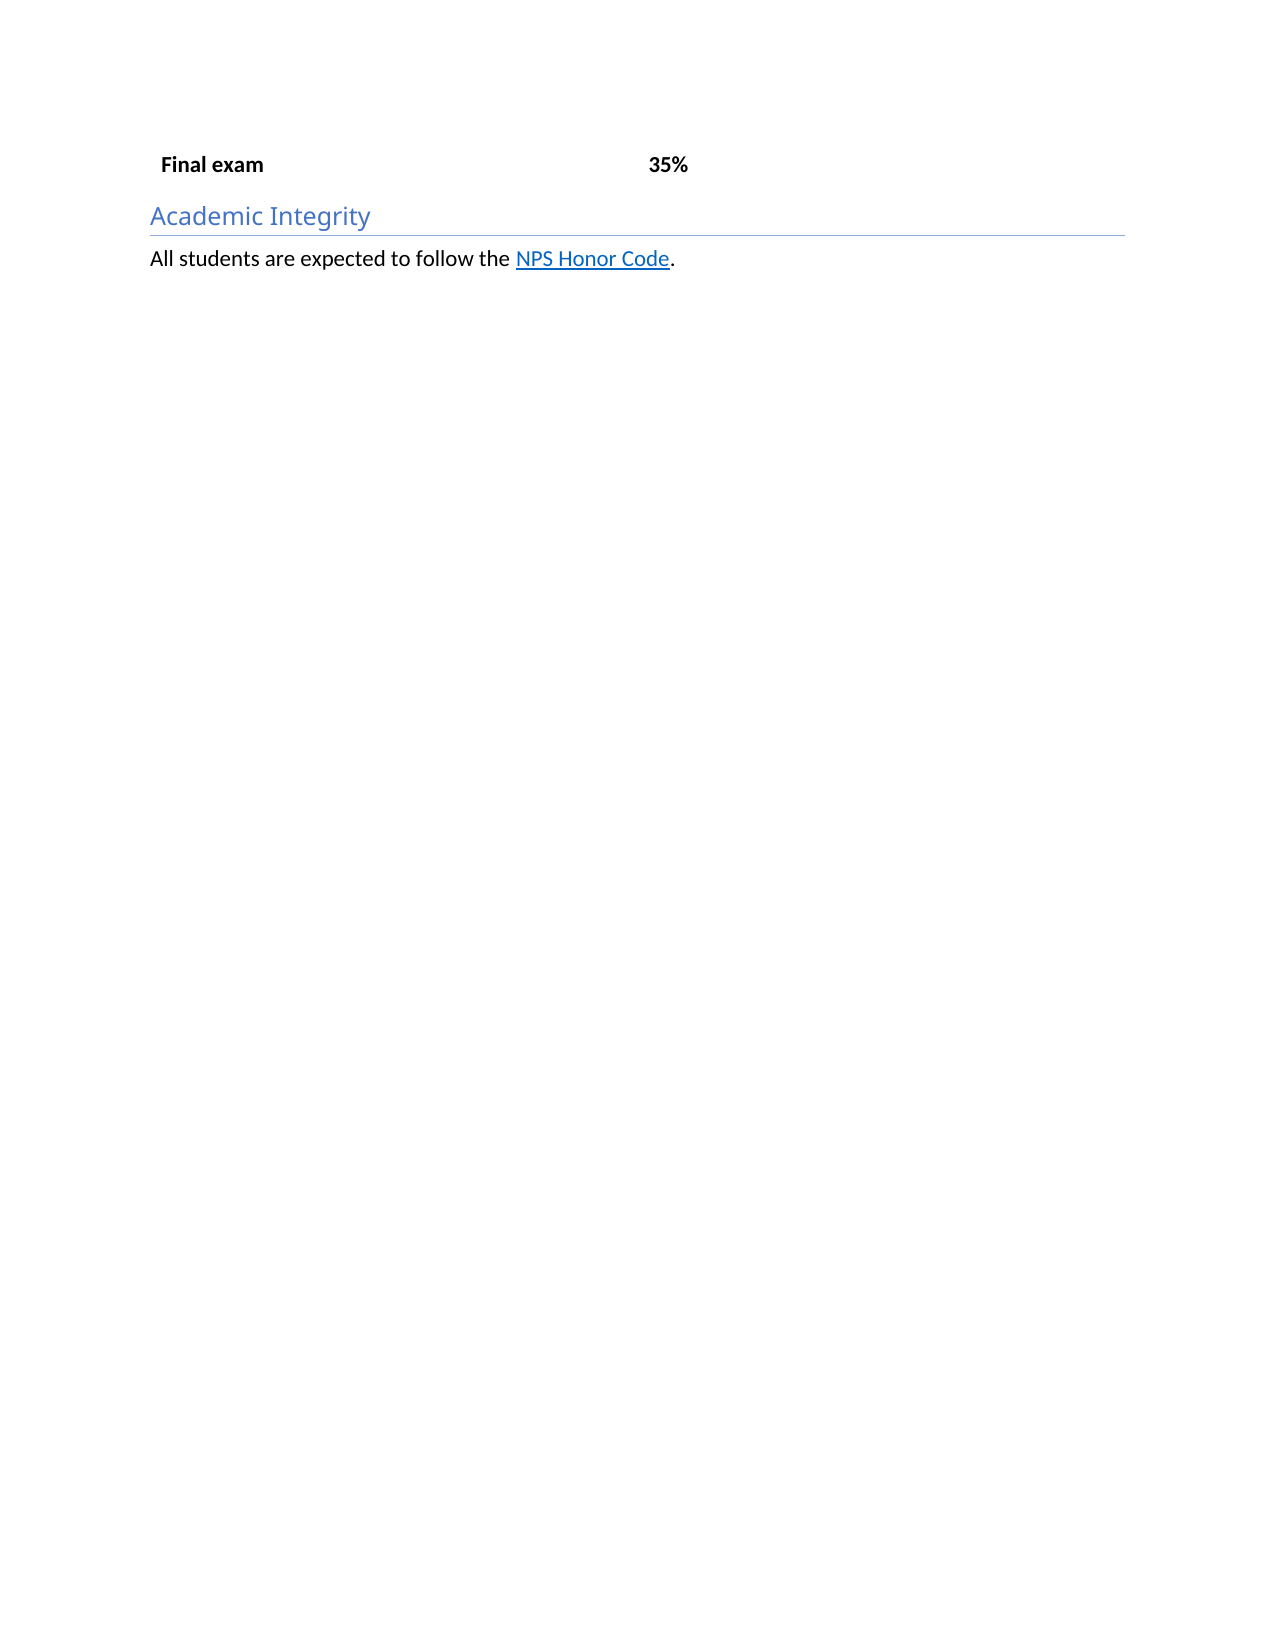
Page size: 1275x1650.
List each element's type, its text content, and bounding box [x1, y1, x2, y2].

text All students are expected to follow the NPS Honor Code. [150, 244, 1125, 272]
subtitle Academic Integrity [150, 199, 1125, 235]
table_cell 35% [637, 150, 1124, 178]
table_cell Final exam [150, 150, 637, 178]
